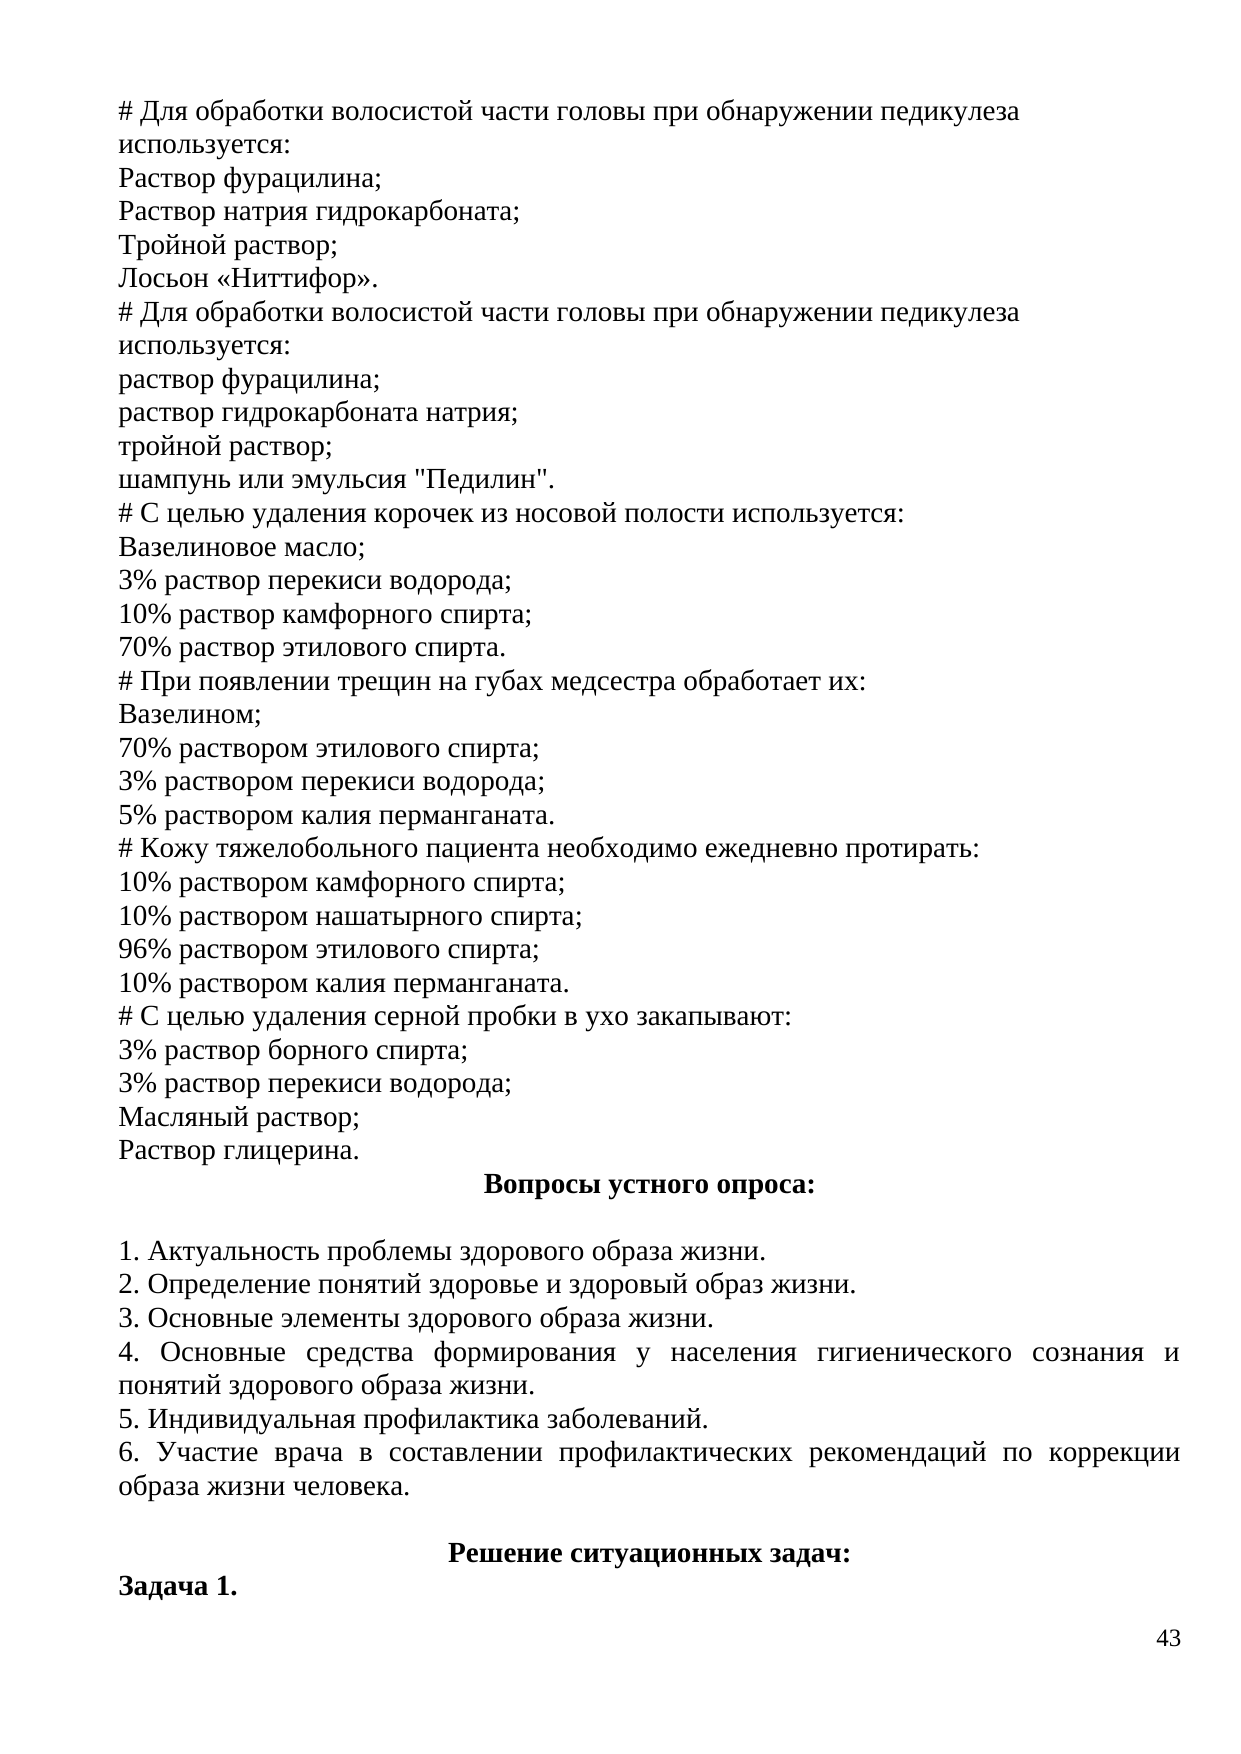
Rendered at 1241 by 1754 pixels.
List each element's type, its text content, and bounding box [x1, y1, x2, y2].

text 3% раствор перекиси водорода; [118, 562, 1181, 596]
text шампунь или эмульсия "Педилин". [118, 462, 1181, 495]
text тройной раствор; [118, 428, 1181, 462]
text Решение ситуационных задач: [118, 1535, 1181, 1568]
text # При появлении трещин на губах медсестра обработает их: [118, 663, 1181, 696]
text Раствор натрия гидрокарбоната; [118, 193, 1181, 227]
text Раствор глицерина. [118, 1132, 1181, 1166]
text 5% раствором калия перманганата. [118, 797, 1181, 831]
text Масляный раствор; [118, 1099, 1181, 1132]
text 10% раствором калия перманганата. [118, 965, 1181, 998]
text Вазелином; [118, 696, 1181, 730]
text # С целью удаления серной пробки в ухо закапывают: [118, 998, 1181, 1032]
text 10% раствором нашатырного спирта; [118, 898, 1181, 931]
text 10% раствор камфорного спирта; [118, 596, 1181, 629]
text Лосьон «Ниттифор». [118, 260, 1181, 294]
text 3% раствором перекиси водорода; [118, 763, 1181, 797]
text 6. Участие врача в составлении профилактических рекомендаций по коррекции образа жизни человека. [118, 1434, 1181, 1501]
text Тройной раствор; [118, 227, 1181, 260]
text 4. Основные средства формирования у населения гигиенического сознания и понятий здорового образа жизни. [118, 1334, 1181, 1401]
text раствор гидрокарбоната натрия; [118, 394, 1181, 428]
text 3% раствор борного спирта; [118, 1032, 1181, 1065]
text 70% раствор этилового спирта. [118, 629, 1181, 663]
text Раствор фурацилина; [118, 160, 1181, 193]
text 2. Определение понятий здоровье и здоровый образ жизни. [118, 1267, 1181, 1300]
text 3. Основные элементы здорового образа жизни. [118, 1300, 1181, 1334]
text Задача 1. [118, 1568, 1181, 1602]
text # С целью удаления корочек из носовой полости используется: [118, 495, 1181, 529]
text Вопросы устного опроса: [118, 1166, 1181, 1199]
text раствор фурацилина; [118, 361, 1181, 394]
text 1. Актуальность проблемы здорового образа жизни. [118, 1233, 1181, 1267]
text 5. Индивидуальная профилактика заболеваний. [118, 1401, 1181, 1434]
text # Для обработки волосистой части головы при обнаружении педикулеза используется: [118, 294, 1181, 361]
text 10% раствором камфорного спирта; [118, 864, 1181, 898]
text 96% раствором этилового спирта; [118, 931, 1181, 965]
text 3% раствор перекиси водорода; [118, 1065, 1181, 1099]
text 70% раствором этилового спирта; [118, 730, 1181, 763]
text # Для обработки волосистой части головы при обнаружении педикулеза используется: [118, 93, 1181, 160]
text Вазелиновое масло; [118, 529, 1181, 562]
text # Кожу тяжелобольного пациента необходимо ежедневно протирать: [118, 831, 1181, 864]
